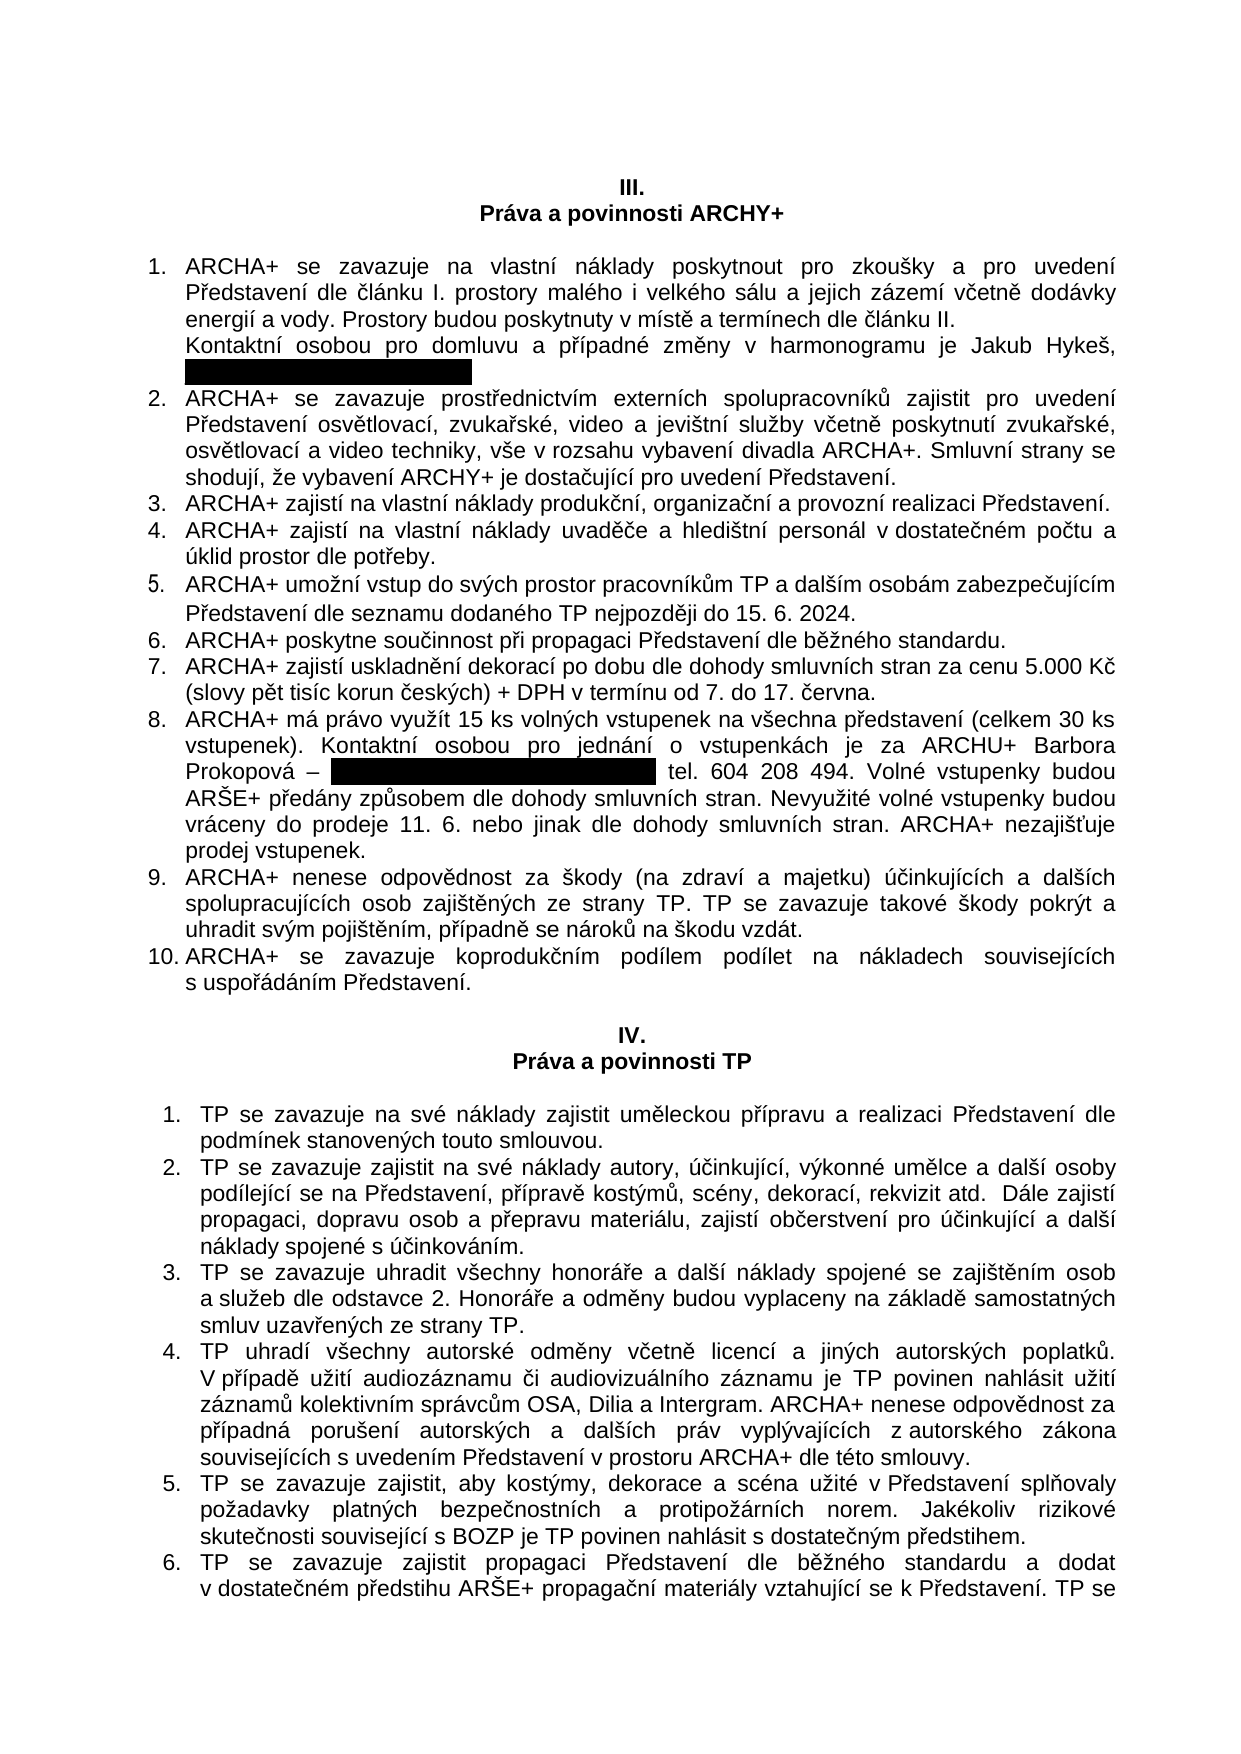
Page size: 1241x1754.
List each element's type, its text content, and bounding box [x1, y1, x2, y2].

list ARCHA+ zajistí na vlastní náklady uvaděče a hledištní personál v dostatečném počtu a úklid prostor dle potřeby. [148, 517, 1116, 569]
text III. [148, 174, 1116, 200]
list ARCHA+ se zavazuje na vlastní náklady poskytnout pro zkoušky a pro uvedení Představení dle článku I. prostory malého i velkého sálu a jejich zázemí včetně dodávky energií a vody. Prostory budou poskytnuty v místě a termínech dle článku II. [148, 253, 1116, 332]
list ARCHA+ má právo využít 15 ks volných vstupenek na všechna představení (celkem 30 ks vstupenek). Kontaktní osobou pro jednání o vstupenkách je za ARCHU+ Barbora Prokopová – bara.prokopova@archa-plus.cz, tel. 604 208 494. Volné vstupenky budou ARŠE+ předány způsobem dle dohody smluvních stran. Nevyužité volné vstupenky budou vráceny do prodeje 11. 6. nebo jinak dle dohody smluvních stran. ARCHA+ nezajišťuje prodej vstupenek. [148, 706, 1116, 864]
list TP uhradí všechny autorské odměny včetně licencí a jiných autorských poplatků. V případě užití audiozáznamu či audiovizuálního záznamu je TP povinen nahlásit užití záznamů kolektivním správcům OSA, Dilia a Intergram. ARCHA+ nenese odpovědnost za případná porušení autorských a dalších práv vyplývajících z autorského zákona souvisejících s uvedením Představení v prostoru ARCHA+ dle této smlouvy. [162, 1338, 1116, 1470]
list ARCHA+ nenese odpovědnost za škody (na zdraví a majetku) účinkujících a dalších spolupracujících osob zajištěných ze strany TP. TP se zavazuje takové škody pokrýt a uhradit svým pojištěním, případně se nároků na škodu vzdát. [148, 864, 1116, 943]
list ARCHA+ zajistí uskladnění dekorací po dobu dle dohody smluvních stran za cenu 5.000 Kč (slovy pět tisíc korun českých) + DPH v termínu od 7. do 17. června. [148, 653, 1116, 706]
text IV. [148, 1022, 1116, 1048]
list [162, 1549, 1116, 1602]
text Práva a povinnosti TP [148, 1048, 1116, 1074]
list ARCHA+ se zavazuje koprodukčním podílem podílet na nákladech souvisejících s uspořádáním Představení. [148, 943, 1116, 996]
list TP se zavazuje zajistit, aby kostýmy, dekorace a scéna užité v Představení splňovaly požadavky platných bezpečnostních a protipožárních norem. Jakékoliv rizikové skutečnosti související s BOZP je TP povinen nahlásit s dostatečným předstihem. [162, 1470, 1116, 1549]
list ARCHA+ se zavazuje prostřednictvím externích spolupracovníků zajistit pro uvedení Představení osvětlovací, zvukařské, video a jevištní služby včetně poskytnutí zvukařské, osvětlovací a video techniky, vše v rozsahu vybavení divadla ARCHA+. Smluvní strany se shodují, že vybavení ARCHY+ je dostačující pro uvedení Představení. [148, 385, 1116, 490]
list TP se zavazuje uhradit všechny honoráře a další náklady spojené se zajištěním osob a služeb dle odstavce 2. Honoráře a odměny budou vyplaceny na základě samostatných smluv uzavřených ze strany TP. [162, 1259, 1116, 1338]
list ARCHA+ zajistí na vlastní náklady produkční, organizační a provozní realizaci Představení. [148, 490, 1116, 517]
text Práva a povinnosti ARCHY+ [148, 200, 1116, 227]
list TP se zavazuje na své náklady zajistit uměleckou přípravu a realizaci Představení dle podmínek stanovených touto smlouvou. [162, 1101, 1116, 1154]
list TP se zavazuje zajistit na své náklady autory, účinkující, výkonné umělce a další osoby podílející se na Představení, přípravě kostýmů, scény, dekorací, rekvizit atd. Dále zajistí propagaci, dopravu osob a přepravu materiálu, zajistí občerstvení pro účinkující a další náklady spojené s účinkováním. [162, 1154, 1116, 1259]
list ARCHA+ umožní vstup do svých prostor pracovníkům TP a dalším osobám zabezpečujícím Představení dle seznamu dodaného TP nejpozději do 15. 6. 2024. [148, 569, 1116, 627]
list ARCHA+ poskytne součinnost při propagaci Představení dle běžného standardu. [148, 627, 1116, 653]
text Kontaktní osobou pro domluvu a případné změny v harmonogramu je Jakub Hykeš, jakub.hykes@archa-plus.cz. [185, 332, 1116, 385]
